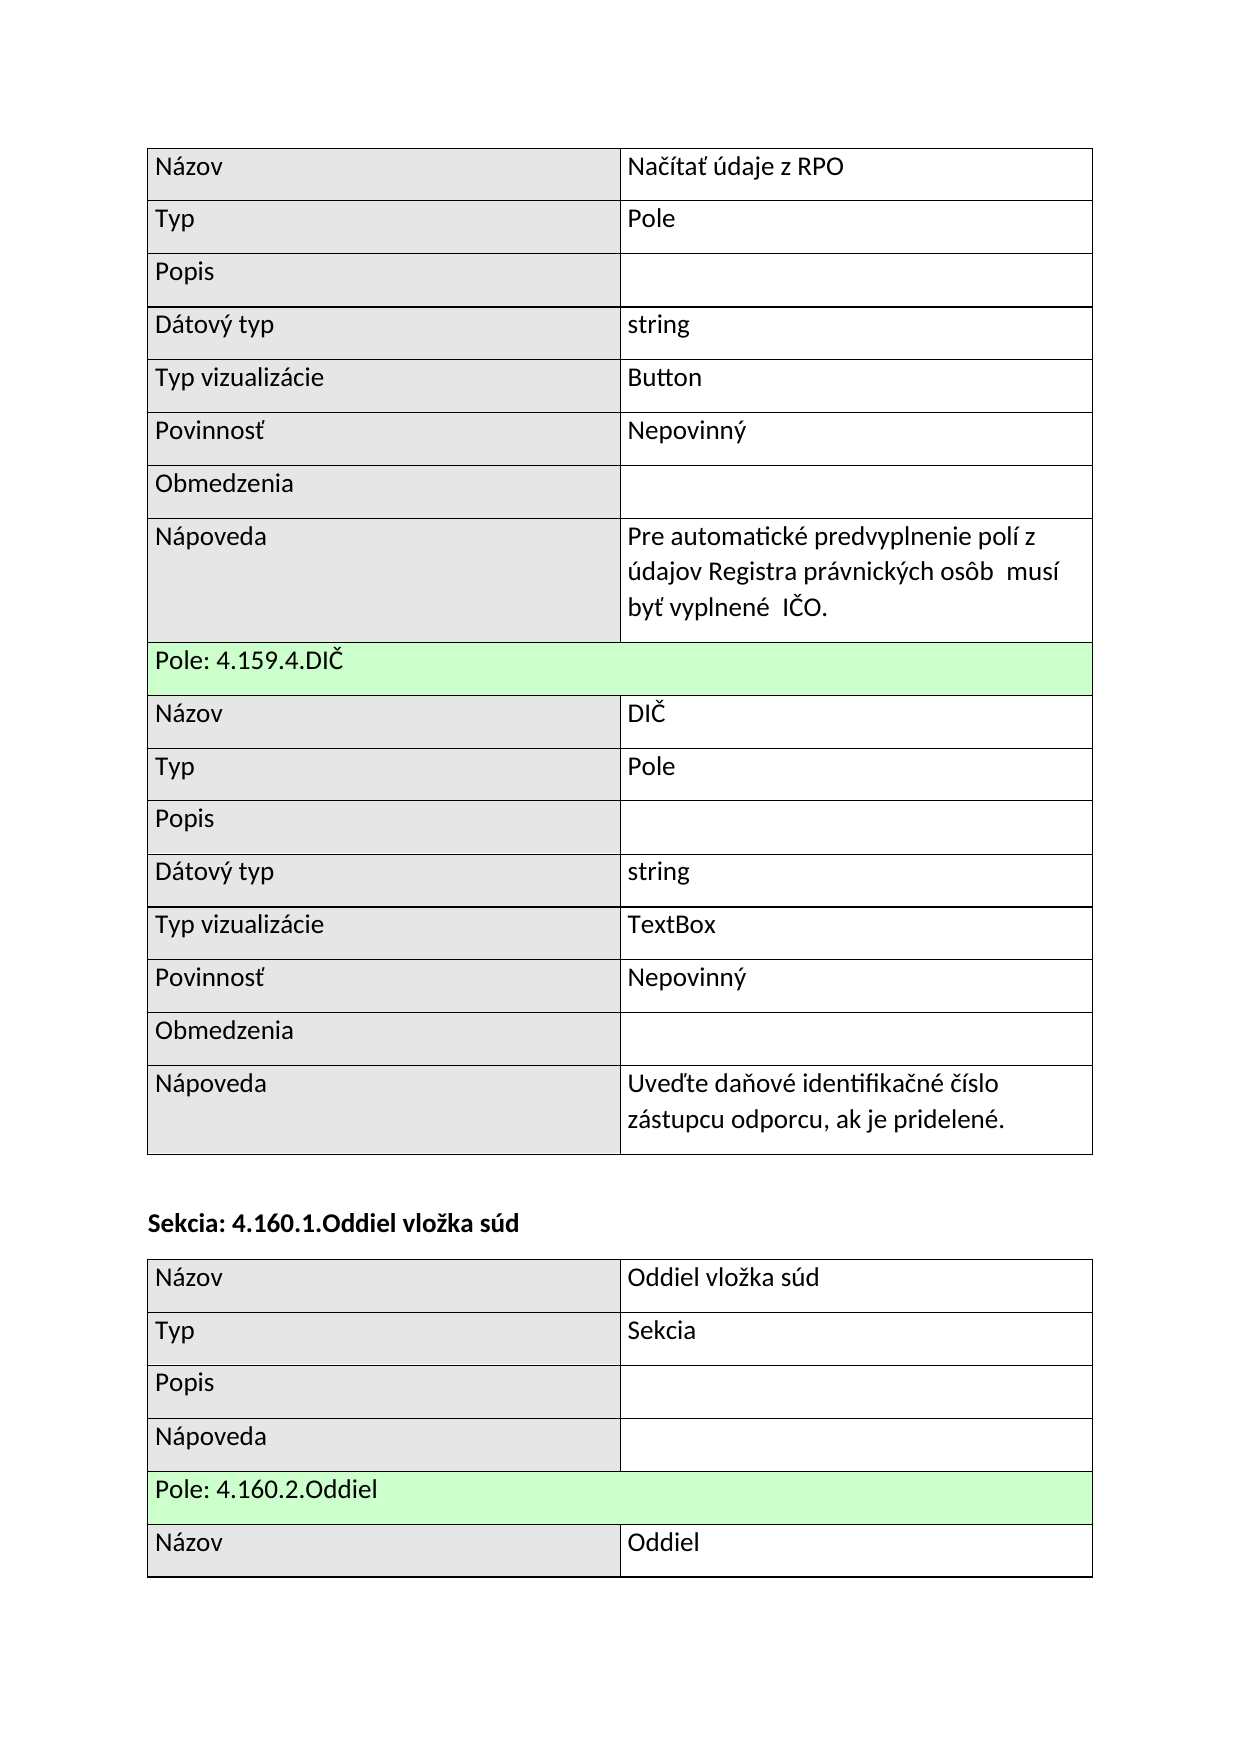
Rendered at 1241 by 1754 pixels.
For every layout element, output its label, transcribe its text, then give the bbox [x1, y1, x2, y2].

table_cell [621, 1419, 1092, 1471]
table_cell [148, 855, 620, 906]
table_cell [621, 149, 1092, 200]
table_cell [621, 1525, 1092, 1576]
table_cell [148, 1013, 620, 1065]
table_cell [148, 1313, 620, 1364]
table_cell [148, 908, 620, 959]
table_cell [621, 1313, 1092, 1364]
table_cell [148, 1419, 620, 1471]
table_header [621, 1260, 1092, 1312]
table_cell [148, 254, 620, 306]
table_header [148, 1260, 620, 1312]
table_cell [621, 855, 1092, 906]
text Sekcia: 4.160.1.Oddiel vložka súd [148, 1207, 1093, 1240]
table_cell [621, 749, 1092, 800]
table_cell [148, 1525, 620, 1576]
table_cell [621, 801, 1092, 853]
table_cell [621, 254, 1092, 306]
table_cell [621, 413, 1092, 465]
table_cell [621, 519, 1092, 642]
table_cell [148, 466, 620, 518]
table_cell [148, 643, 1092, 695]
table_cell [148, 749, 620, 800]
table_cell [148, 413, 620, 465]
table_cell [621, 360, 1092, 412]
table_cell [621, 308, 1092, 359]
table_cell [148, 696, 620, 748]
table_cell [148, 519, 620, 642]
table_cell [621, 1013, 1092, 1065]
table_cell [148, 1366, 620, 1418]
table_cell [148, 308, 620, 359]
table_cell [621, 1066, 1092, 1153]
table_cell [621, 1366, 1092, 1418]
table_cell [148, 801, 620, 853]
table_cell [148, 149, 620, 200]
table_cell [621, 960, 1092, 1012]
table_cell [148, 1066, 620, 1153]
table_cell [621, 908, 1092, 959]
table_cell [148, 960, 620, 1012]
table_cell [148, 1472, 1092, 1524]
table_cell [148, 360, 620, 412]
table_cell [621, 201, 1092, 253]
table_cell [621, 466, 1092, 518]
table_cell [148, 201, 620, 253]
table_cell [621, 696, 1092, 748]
